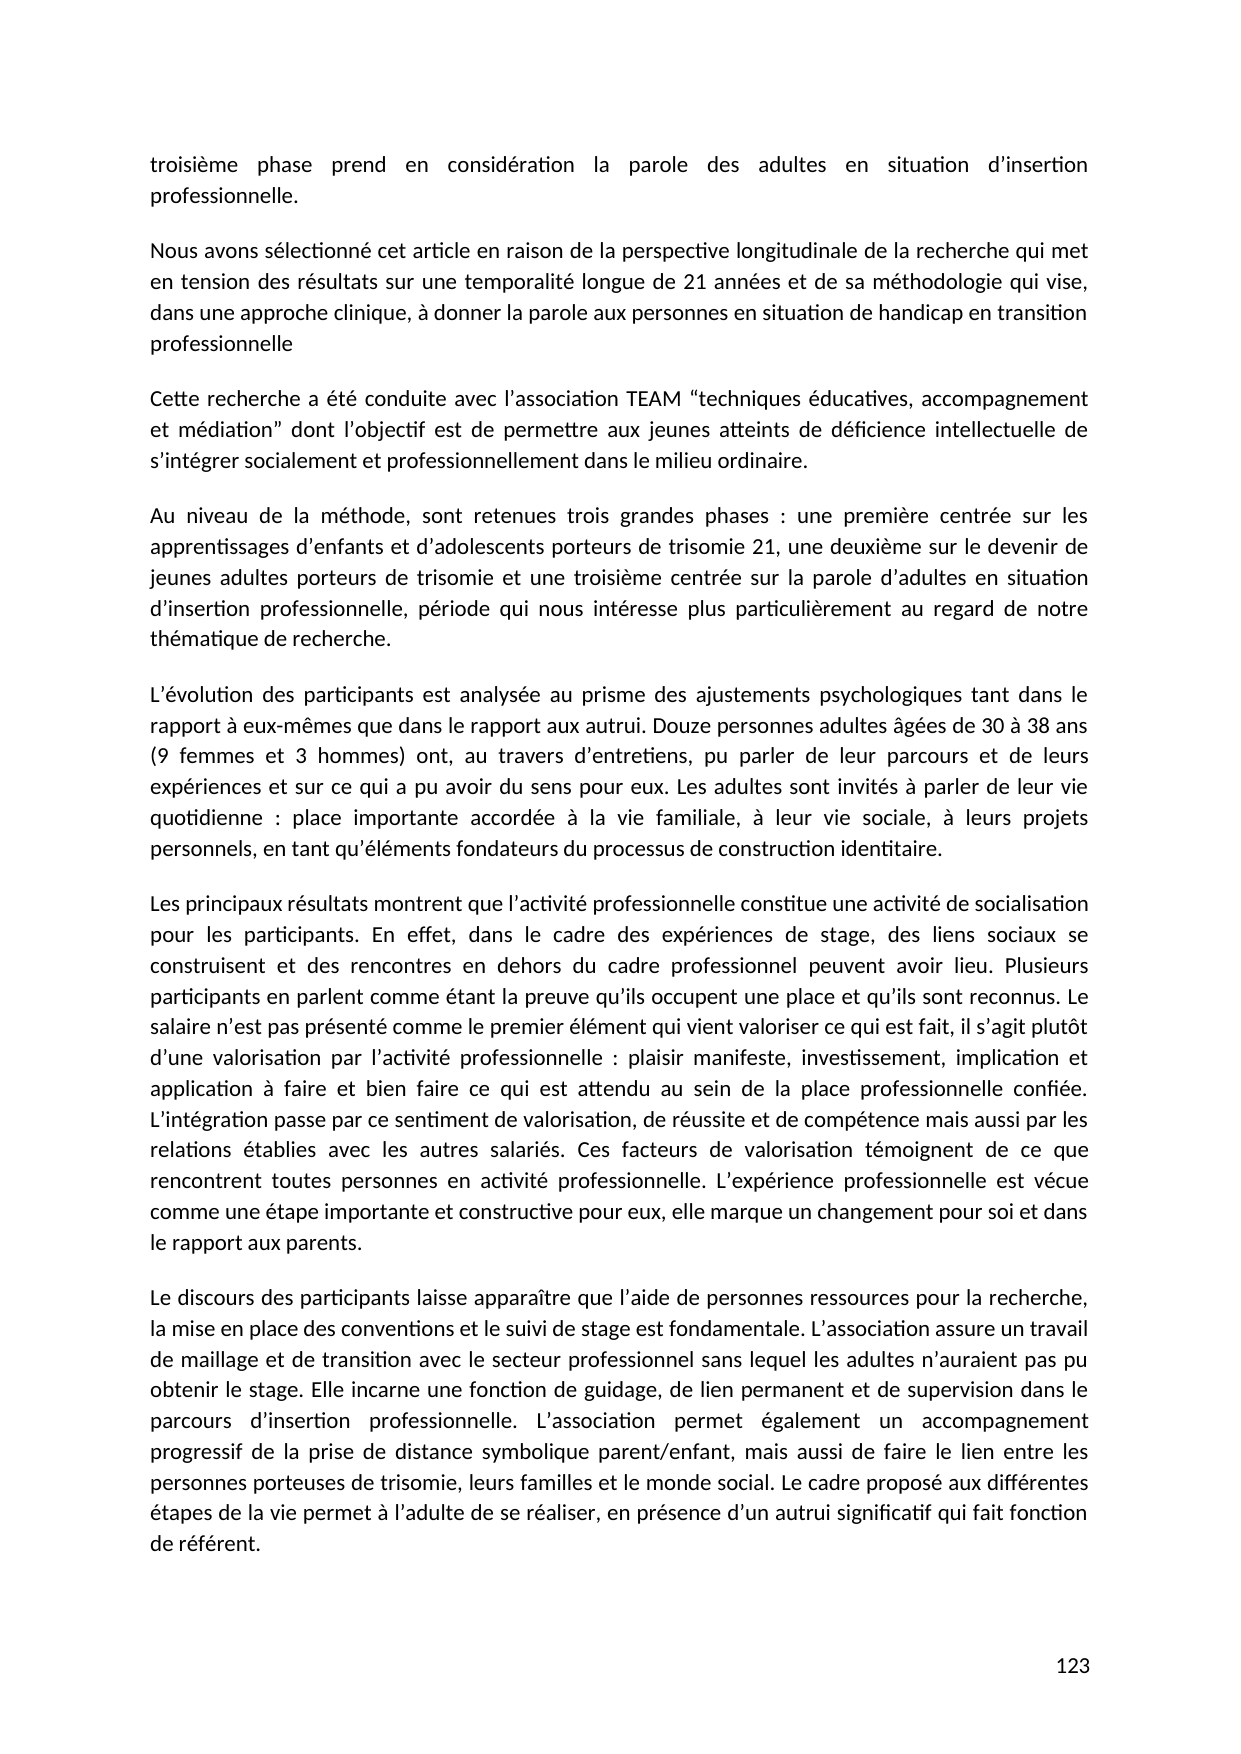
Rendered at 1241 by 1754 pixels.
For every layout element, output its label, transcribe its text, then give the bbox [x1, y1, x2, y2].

text Nous avons sélectionné cet article en raison de la perspective longitudinale de la recherche qui met en tension des résultats sur une temporalité longue de 21 années et de sa méthodologie qui vise, dans une approche clinique, à donner la parole aux personnes en situation de handicap en transition professionnelle [150, 236, 1090, 357]
text Cette recherche a été conduite avec l’association TEAM “techniques éducatives, accompagnement et médiation” dont l’objectif est de permettre aux jeunes atteints de déficience intellectuelle de s’intégrer socialement et professionnellement dans le milieu ordinaire. [150, 384, 1090, 474]
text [150, 150, 1090, 209]
text Les principaux résultats montrent que l’activité professionnelle constitue une activité de socialisation pour les participants. En effet, dans le cadre des expériences de stage, des liens sociaux se construisent et des rencontres en dehors du cadre professionnel peuvent avoir lieu. Plusieurs participants en parlent comme étant la preuve qu’ils occupent une place et qu’ils sont reconnus. Le salaire n’est pas présenté comme le premier élément qui vient valoriser ce qui est fait, il s’agit plutôt d’une valorisation par l’activité professionnelle : plaisir manifeste, investissement, implication et application à faire et bien faire ce qui est attendu au sein de la place professionnelle confiée. L’intégration passe par ce sentiment de valorisation, de réussite et de compétence mais aussi par les relations établies avec les autres salariés. Ces facteurs de valorisation témoignent de ce que rencontrent toutes personnes en activité professionnelle. L’expérience professionnelle est vécue comme une étape importante et constructive pour eux, elle marque un changement pour soi et dans le rapport aux parents. [150, 889, 1090, 1256]
text Au niveau de la méthode, sont retenues trois grandes phases : une première centrée sur les apprentissages d’enfants et d’adolescents porteurs de trisomie 21, une deuxième sur le devenir de jeunes adultes porteurs de trisomie et une troisième centrée sur la parole d’adultes en situation d’insertion professionnelle, période qui nous intéresse plus particulièrement au regard de notre thématique de recherche. [150, 502, 1090, 652]
text Le discours des participants laisse apparaître que l’aide de personnes ressources pour la recherche, la mise en place des conventions et le suivi de stage est fondamentale. L’association assure un travail de maillage et de transition avec le secteur professionnel sans lequel les adultes n’auraient pas pu obtenir le stage. Elle incarne une fonction de guidage, de lien permanent et de supervision dans le parcours d’insertion professionnelle. L’association permet également un accompagnement progressif de la prise de distance symbolique parent/enfant, mais aussi de faire le lien entre les personnes porteuses de trisomie, leurs familles et le monde social. Le cadre proposé aux différentes étapes de la vie permet à l’adulte de se réaliser, en présence d’un autrui significatif qui fait fonction de référent. [150, 1283, 1090, 1557]
text L’évolution des participants est analysée au prisme des ajustements psychologiques tant dans le rapport à eux-mêmes que dans le rapport aux autrui. Douze personnes adultes âgées de 30 à 38 ans (9 femmes et 3 hommes) ont, au travers d’entretiens, pu parler de leur parcours et de leurs expériences et sur ce qui a pu avoir du sens pour eux. Les adultes sont invités à parler de leur vie quotidienne : place importante accordée à la vie familiale, à leur vie sociale, à leurs projets personnels, en tant qu’éléments fondateurs du processus de construction identitaire. [150, 680, 1090, 862]
